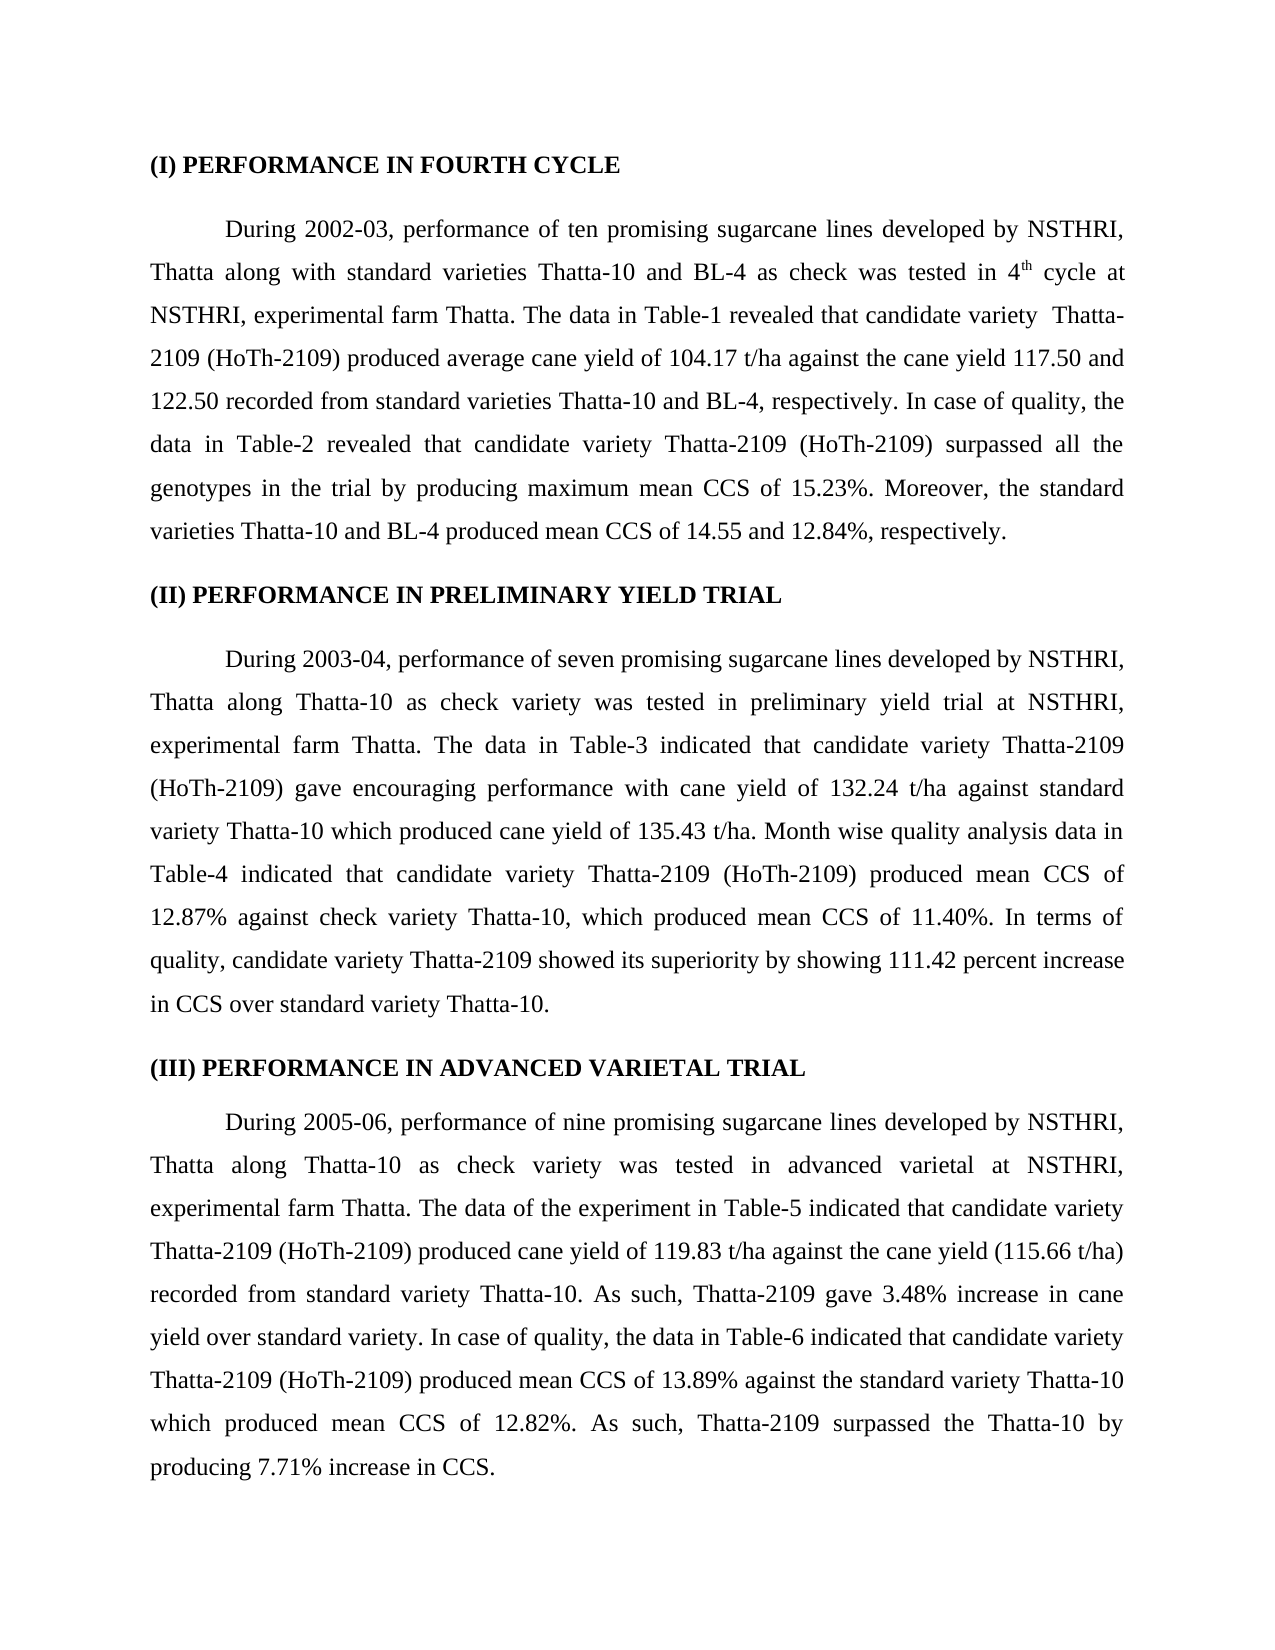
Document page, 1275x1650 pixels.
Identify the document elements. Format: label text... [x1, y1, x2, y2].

text During 2002-03, performance of ten promising sugarcane lines developed by NSTHRI, Thatta along with standard varieties Thatta-10 and BL-4 as check was tested in 4th cycle at NSTHRI, experimental farm Thatta. The data in Table-1 revealed that candidate variety Thatta-2109 (HoTh-2109) produced average cane yield of 104.17 t/ha against the cane yield 117.50 and 122.50 recorded from standard varieties Thatta-10 and BL-4, respectively. In case of quality, the data in Table-2 revealed that candidate variety Thatta-2109 (HoTh-2109) surpassed all the genotypes in the trial by producing maximum mean CCS of 15.23%. Moreover, the standard varieties Thatta-10 and BL-4 produced mean CCS of 14.55 and 12.84%, respectively. [150, 214, 1125, 544]
text During 2003-04, performance of seven promising sugarcane lines developed by NSTHRI, Thatta along Thatta-10 as check variety was tested in preliminary yield trial at NSTHRI, experimental farm Thatta. The data in Table-3 indicated that candidate variety Thatta-2109 (HoTh-2109) gave encouraging performance with cane yield of 132.24 t/ha against standard variety Thatta-10 which produced cane yield of 135.43 t/ha. Month wise quality analysis data in Table-4 indicated that candidate variety Thatta-2109 (HoTh-2109) produced mean CCS of 12.87% against check variety Thatta-10, which produced mean CCS of 11.40%. In terms of quality, candidate variety Thatta-2109 showed its superiority by showing 111.42 percent increase in CCS over standard variety Thatta-10. [150, 644, 1125, 1017]
text (I) PERFORMANCE IN FOURTH CYCLE [150, 150, 1125, 179]
text (II) PERFORMANCE IN PRELIMINARY YIELD TRIAL [150, 580, 1125, 608]
text During 2005-06, performance of nine promising sugarcane lines developed by NSTHRI, Thatta along Thatta-10 as check variety was tested in advanced varietal at NSTHRI, experimental farm Thatta. The data of the experiment in Table-5 indicated that candidate variety Thatta-2109 (HoTh-2109) produced cane yield of 119.83 t/ha against the cane yield (115.66 t/ha) recorded from standard variety Thatta-10. As such, Thatta-2109 gave 3.48% increase in cane yield over standard variety. In case of quality, the data in Table-6 indicated that candidate variety Thatta-2109 (HoTh-2109) produced mean CCS of 13.89% against the standard variety Thatta-10 which produced mean CCS of 12.82%. As such, Thatta-2109 surpassed the Thatta-10 by producing 7.71% increase in CCS. [150, 1107, 1125, 1480]
text (III) PERFORMANCE IN ADVANCED VARIETAL TRIAL [150, 1053, 1125, 1081]
